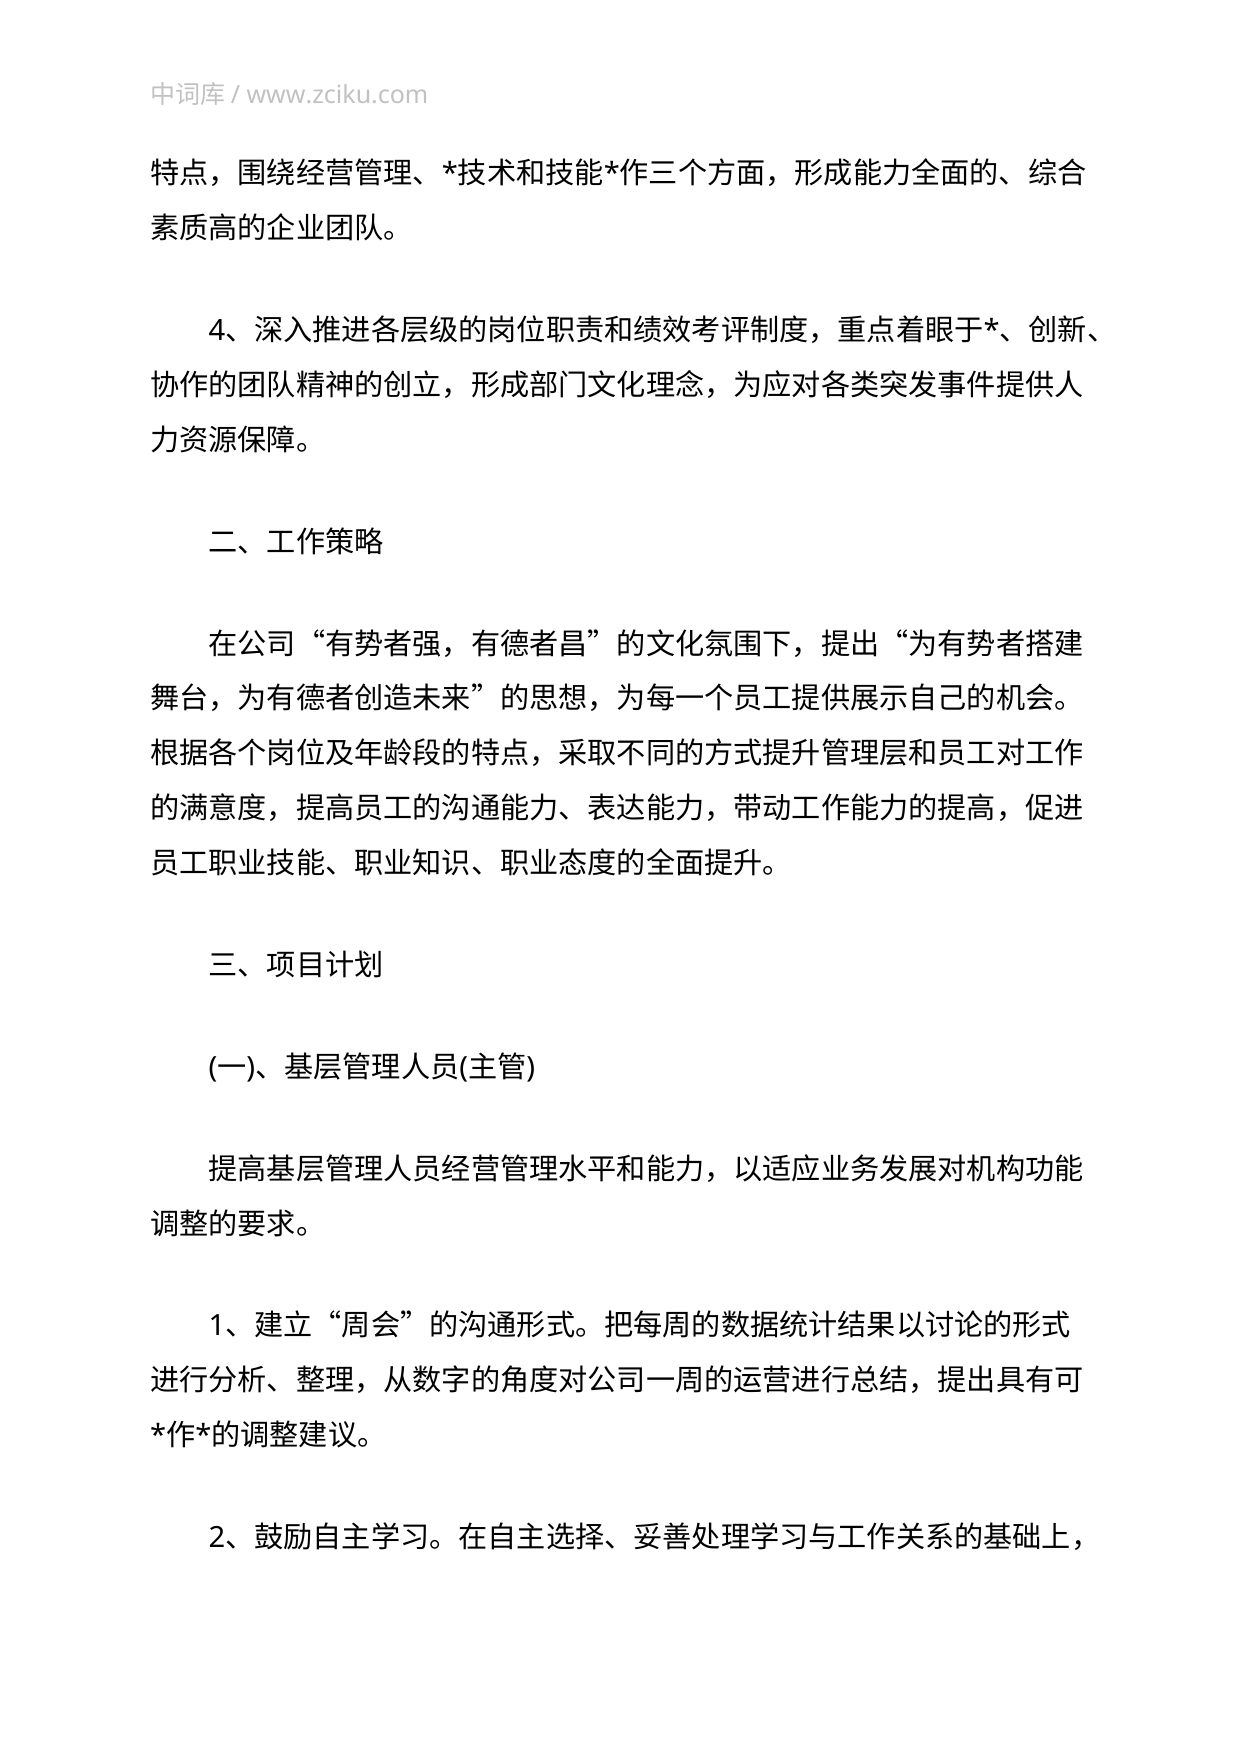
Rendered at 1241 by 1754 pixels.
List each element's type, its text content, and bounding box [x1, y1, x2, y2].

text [150, 1514, 1090, 1556]
text 提高基层管理人员经营管理水平和能力，以适应业务发展对机构功能调整的要求。 [150, 1145, 1090, 1242]
text (一)、基层管理人员(主管) [150, 1043, 1090, 1086]
text 三、项目计划 [150, 942, 1090, 984]
text 1、建立“周会”的沟通形式。把每周的数据统计结果以讨论的形式进行分析、整理，从数字的角度对公司一周的运营进行总结，提出具有可*作*的调整建议。 [150, 1302, 1090, 1454]
text 在公司“有势者强，有德者昌”的文化氛围下，提出“为有势者搭建舞台，为有德者创造未来”的思想，为每一个员工提供展示自己的机会。根据各个岗位及年龄段的特点，采取不同的方式提升管理层和员工对工作的满意度，提高员工的沟通能力、表达能力，带动工作能力的提高，促进员工职业技能、职业知识、职业态度的全面提升。 [150, 620, 1090, 882]
text 二、工作策略 [150, 518, 1090, 561]
text 4、深入推进各层级的岗位职责和绩效考评制度，重点着眼于*、创新、协作的团队精神的创立，形成部门文化理念，为应对各类突发事件提供人力资源保障。 [150, 307, 1090, 459]
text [150, 150, 1090, 247]
